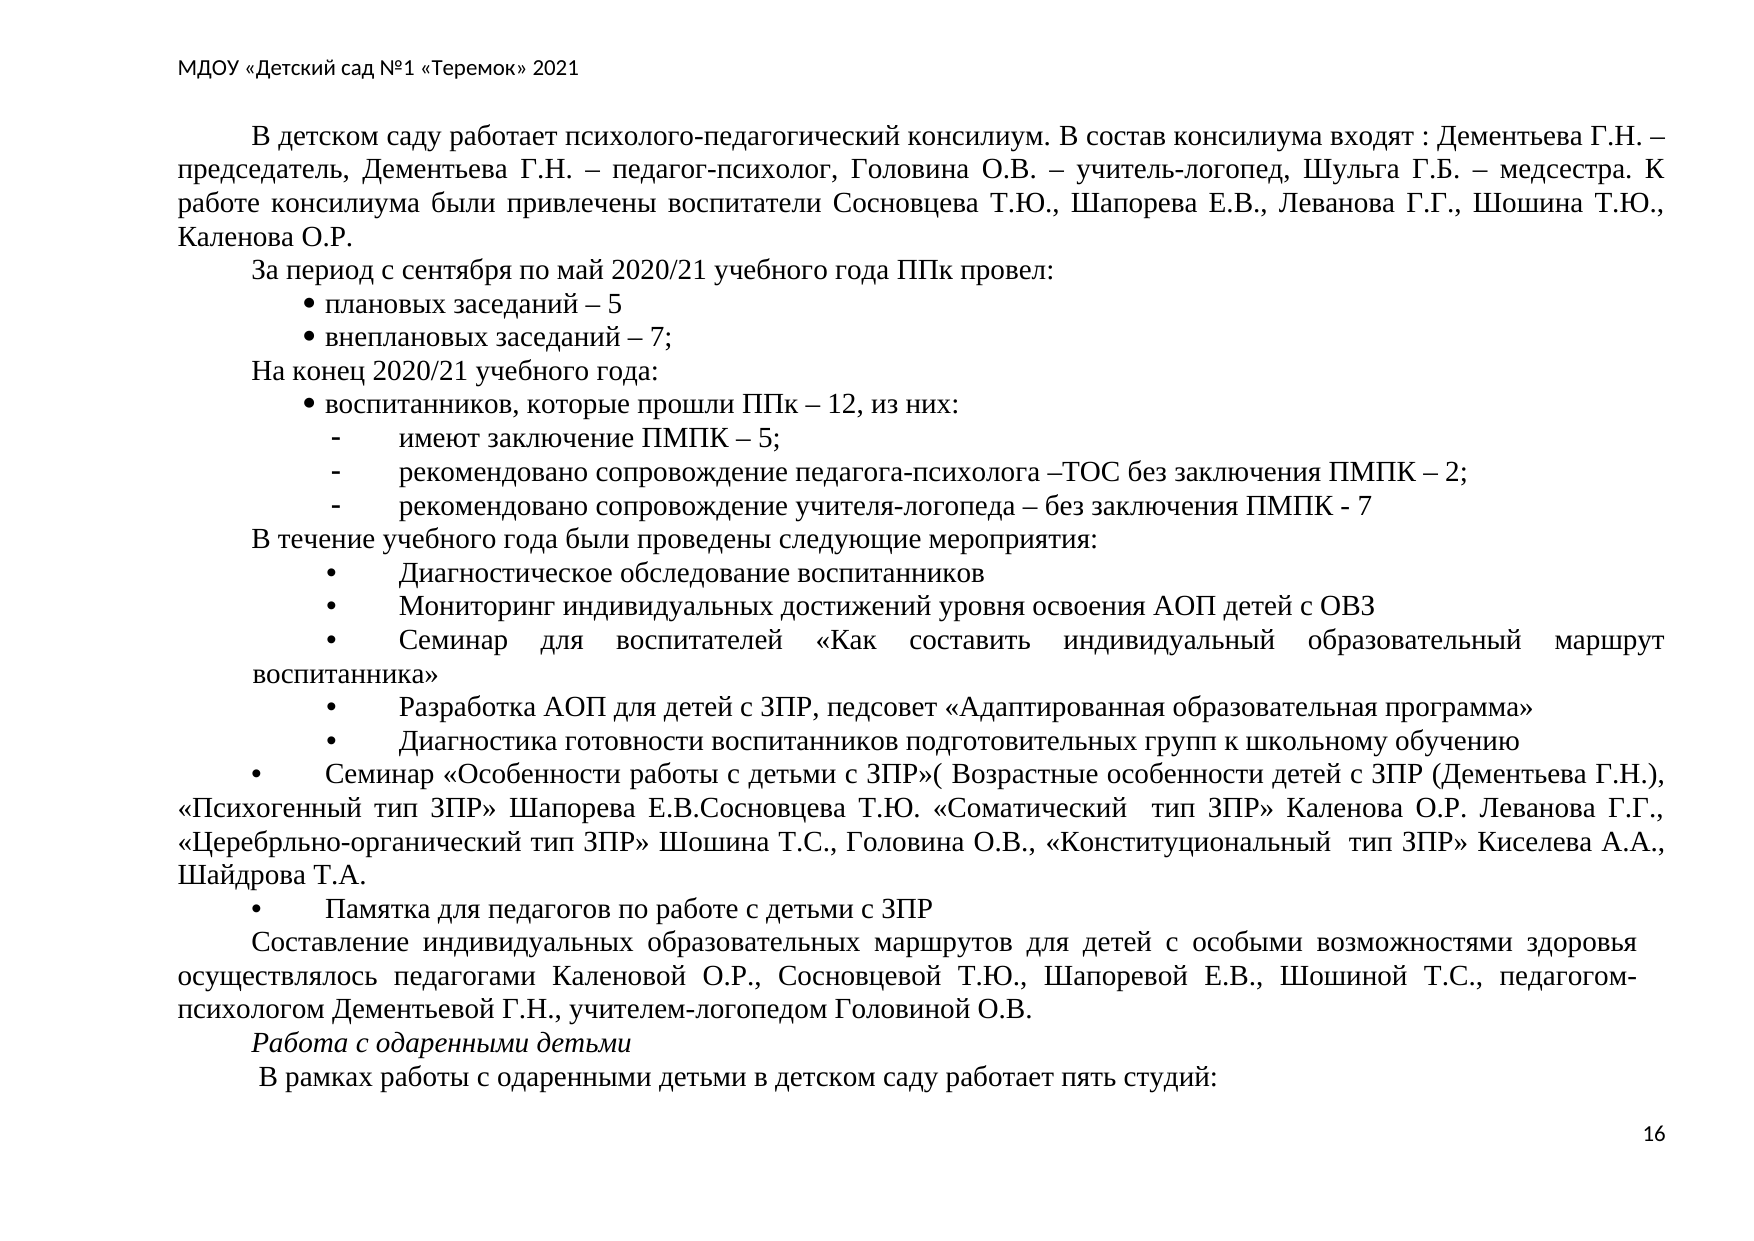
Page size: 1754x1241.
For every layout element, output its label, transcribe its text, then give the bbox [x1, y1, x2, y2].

list Мониторинг индивидуальных достижений уровня освоения АОП детей с ОВЗ [252, 588, 1665, 622]
list Диагностика готовности воспитанников подготовительных групп к школьному обучению [252, 723, 1665, 757]
list рекомендовано сопровождение учителя-логопеда – без заключения ПМПК - 7 [257, 488, 1665, 521]
list плановых заседаний – 5 [230, 286, 1665, 319]
list внеплановых заседаний – 7; [230, 319, 1665, 353]
text В течение учебного года были проведены следующие мероприятия: [177, 521, 1665, 555]
list Семинар «Особенности работы с детьми с ЗПР»( Возрастные особенности детей с ЗПР (Дементьева Г.Н.), «Психогенный тип ЗПР» Шапорева Е.В.Сосновцева Т.Ю. «Соматический тип ЗПР» Каленова О.Р. Леванова Г.Г., «Церебрльно-органический тип ЗПР» Шошина Т.С., Головина О.В., «Конституциональный тип ЗПР» Киселева А.А., Шайдрова Т.А. [177, 757, 1665, 891]
list имеют заключение ПМПК – 5; [257, 420, 1665, 454]
text На конец 2020/21 учебного года: [177, 353, 1665, 387]
text За период с сентября по май 2020/21 учебного года ППк провел: [177, 252, 1665, 286]
list воспитанников, которые прошли ППк – 12, из них: [230, 387, 1665, 420]
list Разработка АОП для детей с ЗПР, педсовет «Адаптированная образовательная программа» [252, 689, 1665, 723]
list Памятка для педагогов по работе с детьми с ЗПР [177, 891, 1665, 924]
text Работа с одаренными детьми [177, 1025, 1638, 1059]
text В рамках работы с одаренными детьми в детском саду работает пять студий: [177, 1059, 1638, 1092]
list рекомендовано сопровождение педагога-психолога –ТОС без заключения ПМПК – 2; [257, 454, 1665, 488]
list Семинар для воспитателей «Как составить индивидуальный образовательный маршрут воспитанника» [252, 622, 1665, 689]
text В детском саду работает психолого-педагогический консилиум. В состав консилиума входят : Дементьева Г.Н. – председатель, Дементьева Г.Н. – педагог-психолог, Головина О.В. – учитель-логопед, Шульга Г.Б. – медсестра. К работе консилиума были привлечены воспитатели Сосновцева Т.Ю., Шапорева Е.В., Леванова Г.Г., Шошина Т.Ю., Каленова О.Р. [177, 118, 1665, 252]
list Диагностическое обследование воспитанников [252, 555, 1665, 588]
text Составление индивидуальных образовательных маршрутов для детей с особыми возможностями здоровья осуществлялось педагогами Каленовой О.Р., Сосновцевой Т.Ю., Шапоревой Е.В., Шошиной Т.С., педагогом-психологом Дементьевой Г.Н., учителем-логопедом Головиной О.В. [177, 924, 1638, 1025]
